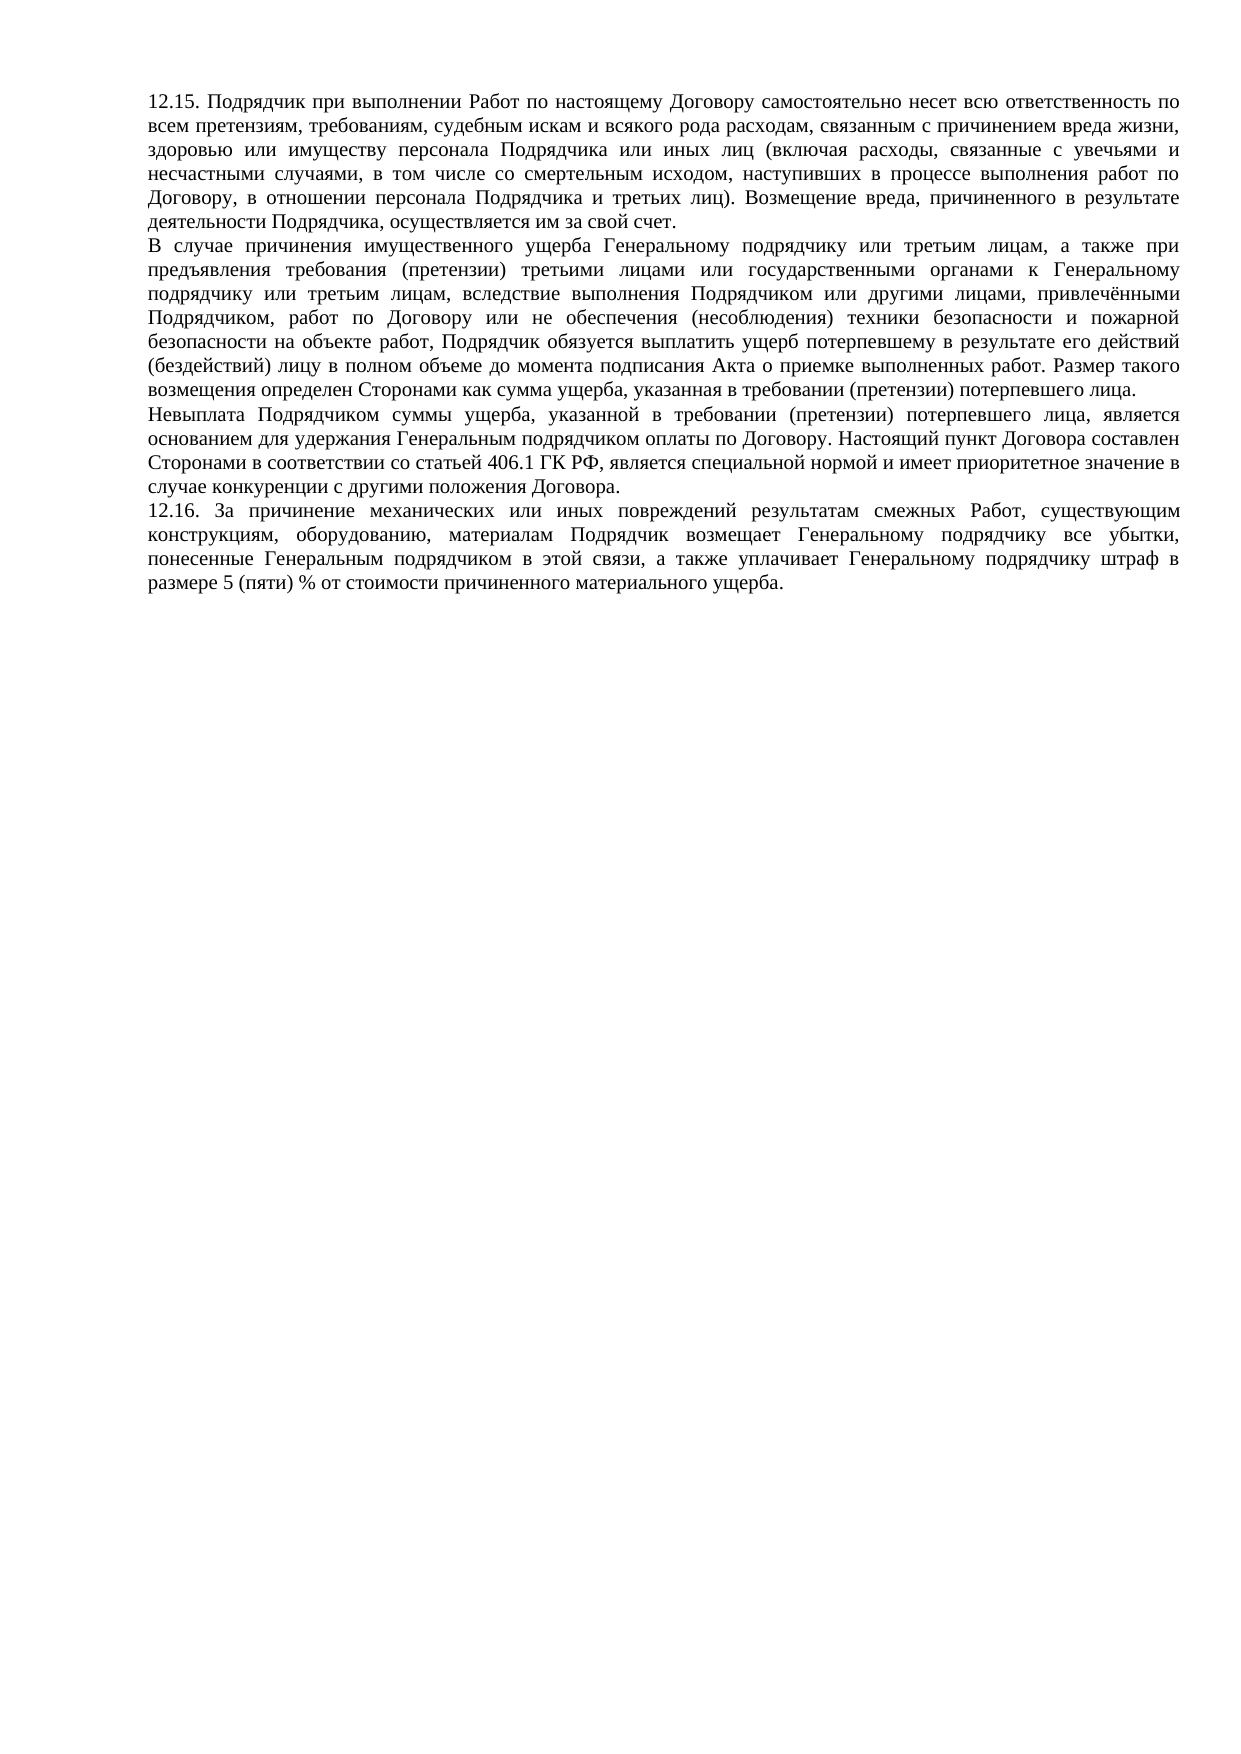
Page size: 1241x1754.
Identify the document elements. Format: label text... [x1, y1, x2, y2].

text В случае причинения имущественного ущерба Генеральному подрядчику или третьим лицам, а также при предъявления требования (претензии) третьими лицами или государственными органами к Генеральному подрядчику или третьим лицам, вследствие выполнения Подрядчиком или другими лицами, привлечёнными Подрядчиком, работ по Договору или не обеспечения (несоблюдения) техники безопасности и пожарной безопасности на объекте работ, Подрядчик обязуется выплатить ущерб потерпевшему в результате его действий (бездействий) лицу в полном объеме до момента подписания Акта о приемке выполненных работ. Размер такого возмещения определен Сторонами как сумма ущерба, указанная в требовании (претензии) потерпевшего лица. [148, 233, 1181, 401]
text 12.16. За причинение механических или иных повреждений результатам смежных Работ, существующим конструкциям, оборудованию, материалам Подрядчик возмещает Генеральному подрядчику все убытки, понесенные Генеральным подрядчиком в этой связи, а также уплачивает Генеральному подрядчику штраф в размере 5 (пяти) % от стоимости причиненного материального ущерба. [148, 498, 1181, 594]
text Невыплата Подрядчиком суммы ущерба, указанной в требовании (претензии) потерпевшего лица, является основанием для удержания Генеральным подрядчиком оплаты по Договору. Настоящий пункт Договора составлен Сторонами в соответствии со статьей 406.1 ГК РФ, является специальной нормой и имеет приоритетное значение в случае конкуренции с другими положения Договора. [148, 401, 1181, 498]
text 12.15. Подрядчик при выполнении Работ по настоящему Договору самостоятельно несет всю ответственность по всем претензиям, требованиям, судебным искам и всякого рода расходам, связанным с причинением вреда жизни, здоровью или имуществу персонала Подрядчика или иных лиц (включая расходы, связанные с увечьями и несчастными случаями, в том числе со смертельным исходом, наступивших в процессе выполнения работ по Договору, в отношении персонала Подрядчика и третьих лиц). Возмещение вреда, причиненного в результате деятельности Подрядчика, осуществляется им за свой счет. [148, 89, 1181, 233]
